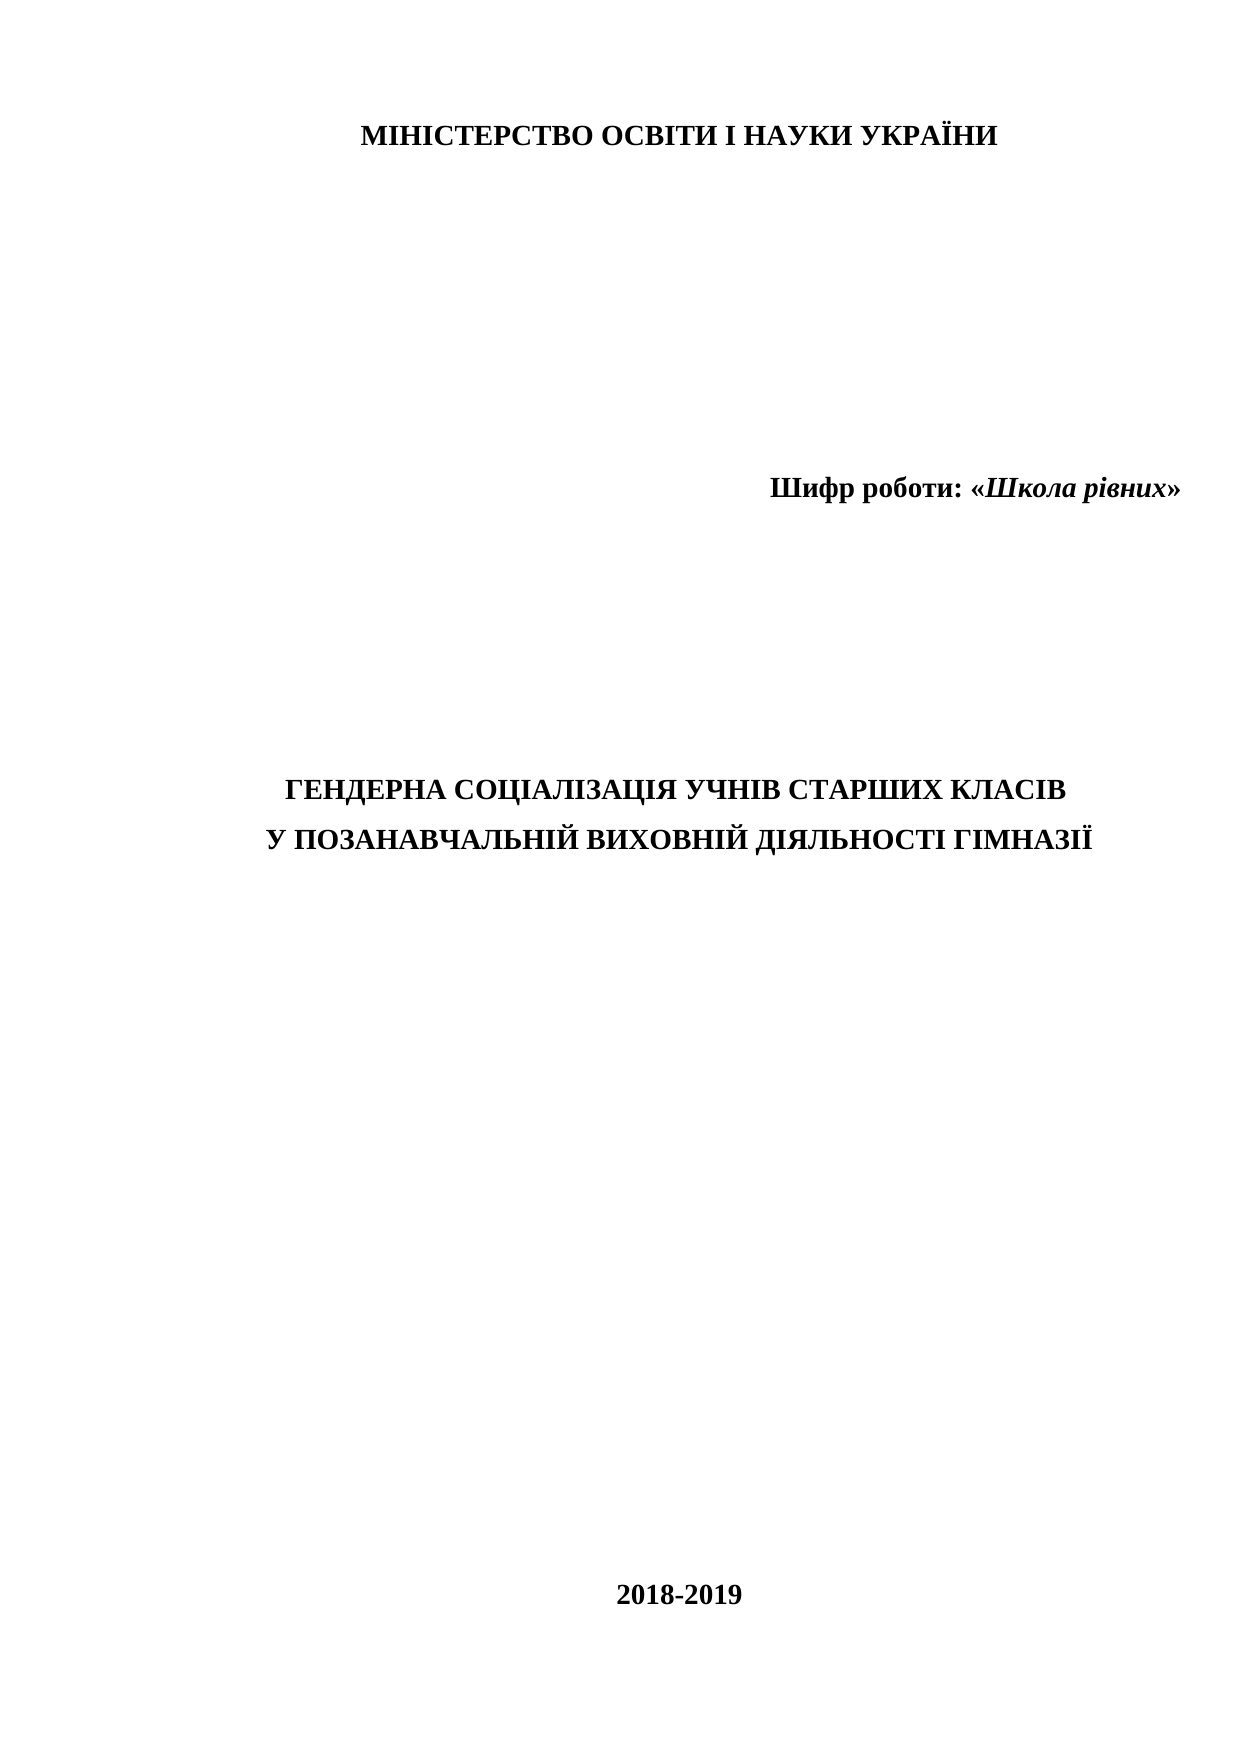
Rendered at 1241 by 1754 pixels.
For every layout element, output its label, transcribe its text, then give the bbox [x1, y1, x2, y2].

text 2018-2019 [177, 1577, 1181, 1611]
text ГЕНДЕРНА СОЦІАЛІЗАЦІЯ УЧНІВ СТАРШИХ КЛАСІВ У ПОЗАНАВЧАЛЬНІЙ ВИХОВНІЙ ДІЯЛЬНОСТІ ГІМНАЗІЇ [177, 772, 1181, 856]
text Шифр роботи: «Школа рівних» [177, 470, 1181, 504]
text МІНІСТЕРСТВО ОСВІТИ І НАУКИ УКРАЇНИ [177, 118, 1181, 152]
